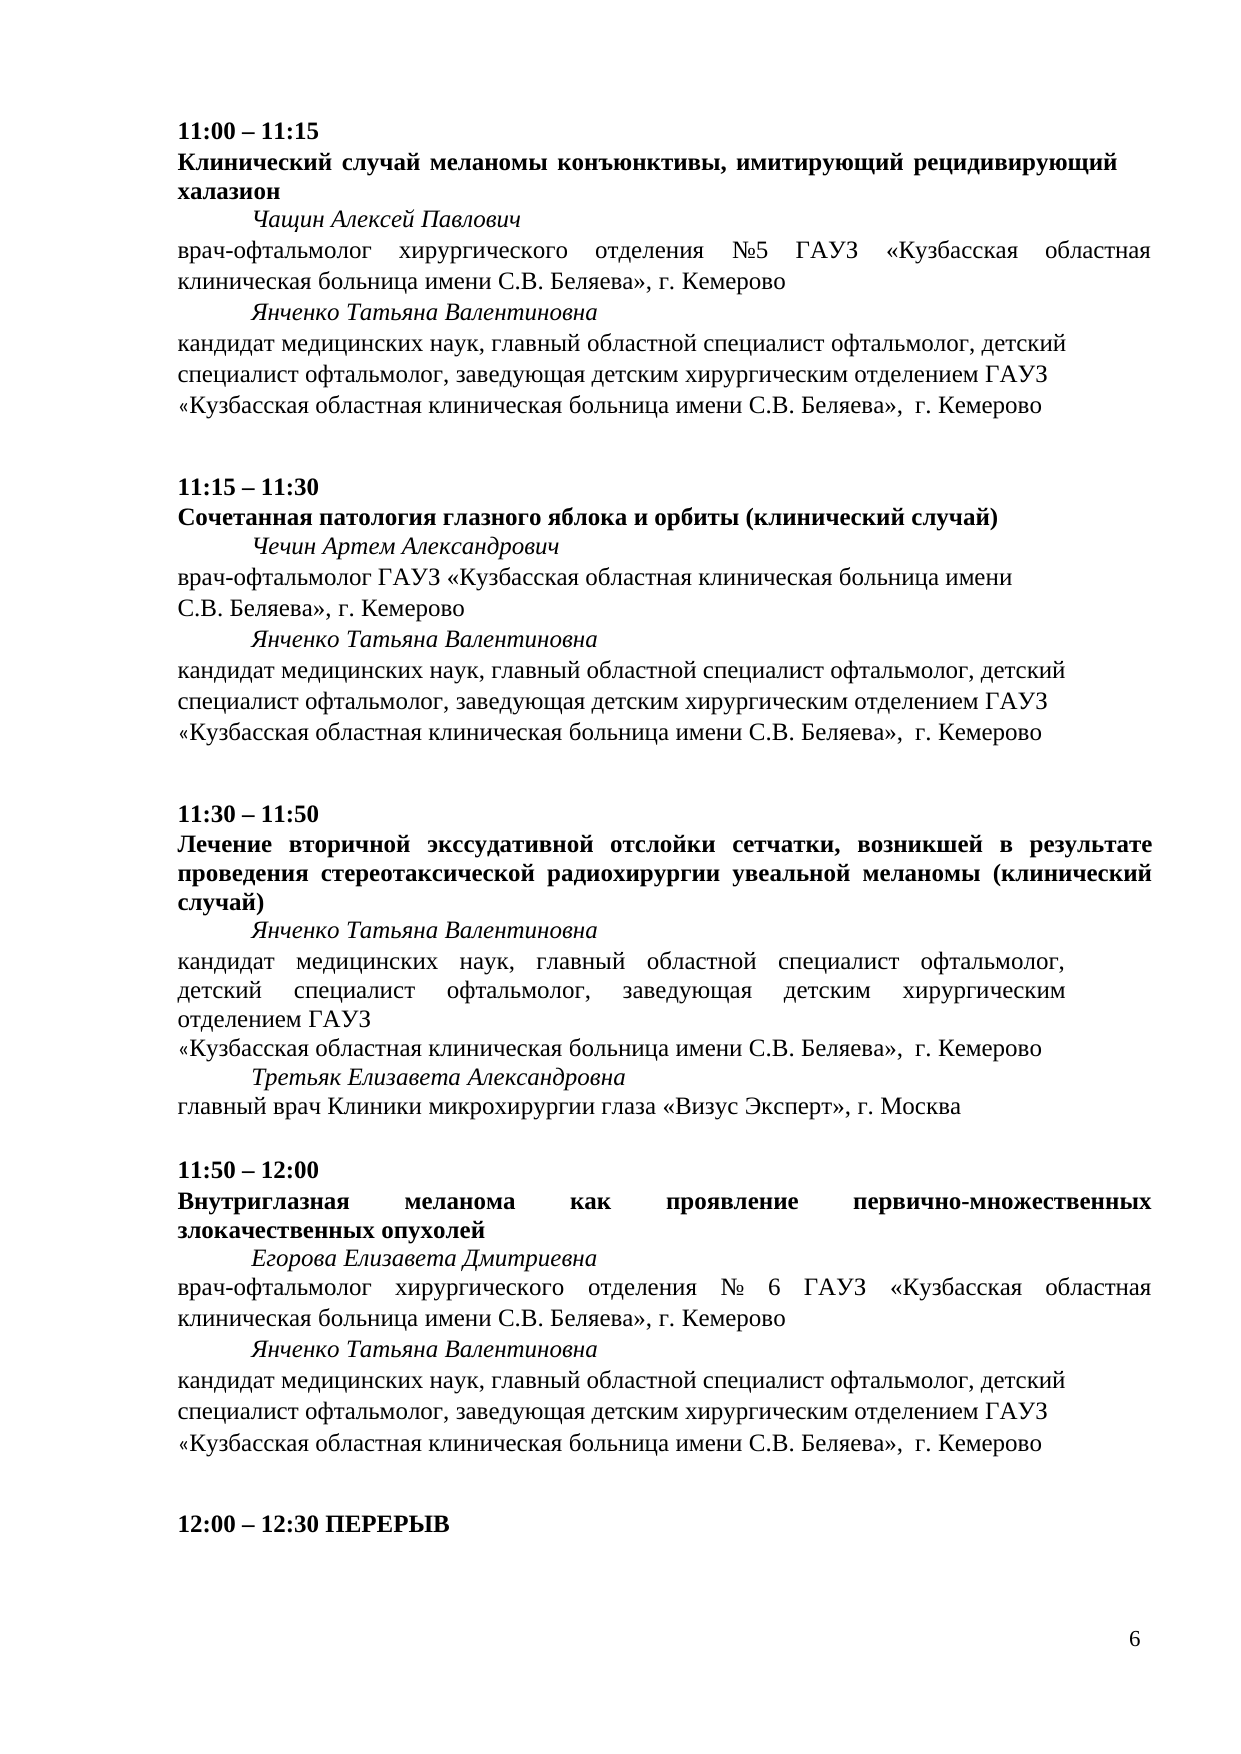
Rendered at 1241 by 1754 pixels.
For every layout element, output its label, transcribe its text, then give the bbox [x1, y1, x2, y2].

text Егорова Елизавета Дмитриевна [251, 1244, 1176, 1272]
text Чечин Артем Александрович [251, 531, 1176, 560]
text «Кузбасская областная клиническая больница имени С.В. Беляева», г. Кемерово [177, 391, 1176, 419]
text 11:00 – 11:15 [177, 116, 1176, 145]
text кандидат медицинских наук, главный областной специалист офтальмолог, детский специалист офтальмолог, заведующая детским хирургическим отделением ГАУЗ [177, 946, 1066, 1032]
text кандидат медицинских наук, главный областной специалист офтальмолог, детский специалист офтальмолог, заведующая детским хирургическим отделением ГАУЗ [177, 655, 1068, 715]
text 11:15 – 11:30 [177, 472, 1176, 501]
text 11:30 – 11:50 [177, 799, 1176, 827]
text «Кузбасская областная клиническая больница имени С.В. Беляева», г. Кемерово [177, 717, 1176, 746]
text врач-офтальмолог ГАУЗ «Кузбасская областная клиническая больница имени С.В. Беляева», г. Кемерово [177, 562, 1014, 622]
text Третьяк Елизавета Александровна [251, 1062, 1176, 1091]
text Чащин Алексей Павлович [251, 204, 1176, 233]
text Янченко Татьяна Валентиновна [251, 624, 1176, 653]
text Янченко Татьяна Валентиновна [251, 916, 1176, 944]
text Лечение вторичной экссудативной отслойки сетчатки, возникшей в результате проведения стереотаксической радиохирургии увеальной меланомы (клинический случай) [177, 829, 1152, 916]
text Внутриглазная меланома как проявление первично-множественных злокачественных опухолей [177, 1186, 1152, 1244]
text врач-офтальмолог хирургического отделения №5 ГАУЗ «Кузбасская областная клиническая больница имени С.В. Беляева», г. Кемерово [177, 235, 1152, 295]
text «Кузбасская областная клиническая больница имени С.В. Беляева», г. Кемерово [177, 1033, 1176, 1062]
text Клинический случай меланомы конъюнктивы, имитирующий рецидивирующий халазион [177, 147, 1176, 204]
text главный врач Клиники микрохирургии глаза «Визус Эксперт», г. Москва [177, 1091, 1176, 1120]
text Сочетанная патология глазного яблока и орбиты (клинический случай) [177, 503, 1176, 531]
text кандидат медицинских наук, главный областной специалист офтальмолог, детский специалист офтальмолог, заведующая детским хирургическим отделением ГАУЗ [177, 328, 1176, 388]
text «Кузбасская областная клиническая больница имени С.В. Беляева», г. Кемерово [177, 1428, 1176, 1457]
text 11:50 – 12:00 [177, 1156, 1176, 1184]
text Янченко Татьяна Валентиновна [251, 297, 1176, 326]
text кандидат медицинских наук, главный областной специалист офтальмолог, детский специалист офтальмолог, заведующая детским хирургическим отделением ГАУЗ [177, 1365, 1068, 1425]
text врач-офтальмолог хирургического отделения № 6 ГАУЗ «Кузбасская областная клиническая больница имени С.В. Беляева», г. Кемерово [177, 1272, 1152, 1332]
text Янченко Татьяна Валентиновна [251, 1334, 1176, 1363]
text 12:00 – 12:30 ПЕРЕРЫВ [177, 1509, 1176, 1537]
